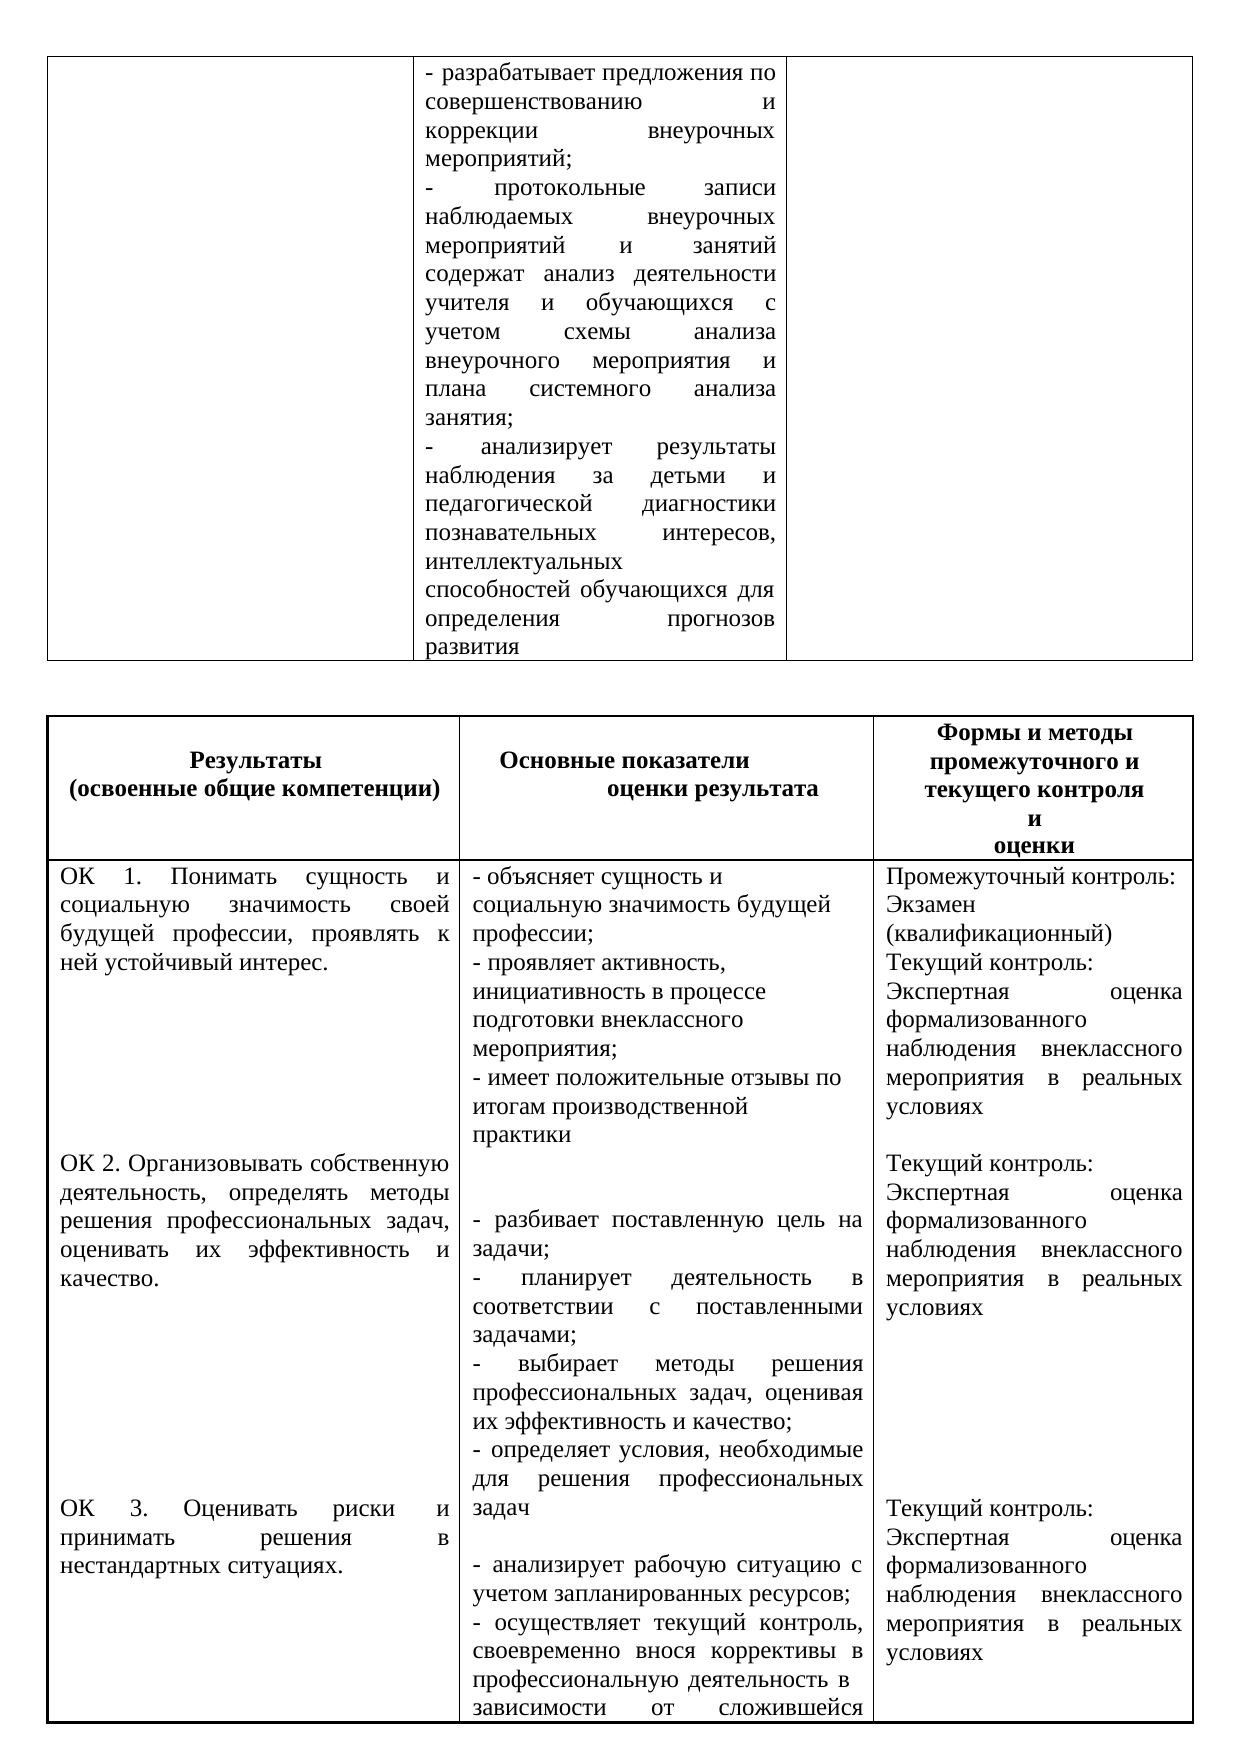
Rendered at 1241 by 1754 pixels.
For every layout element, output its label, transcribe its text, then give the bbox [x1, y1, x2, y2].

table_header Основные показатели оценки результата [460, 717, 873, 859]
table_header разрабатывает предложения по совершенствованию и коррекции внеурочных мероприятий; протокольные записи наблюдаемых внеурочных мероприятий и занятий содержат анализ деятельности учителя и обучающихся с учетом схемы анализа внеурочного мероприятия и плана системного анализа занятия; анализирует результаты наблюдения за детьми и педагогической диагностики познавательных интересов, интеллектуальных способностей обучающихся для определения прогнозов развития [414, 57, 786, 660]
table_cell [49, 861, 459, 1721]
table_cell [874, 861, 1192, 1721]
table_header [48, 57, 413, 660]
table_header Формы и методы промежуточного и текущего контроля и оценки [874, 717, 1192, 859]
table_header [787, 57, 1192, 660]
table_header Результаты (освоенные общие компетенции) [49, 717, 459, 859]
